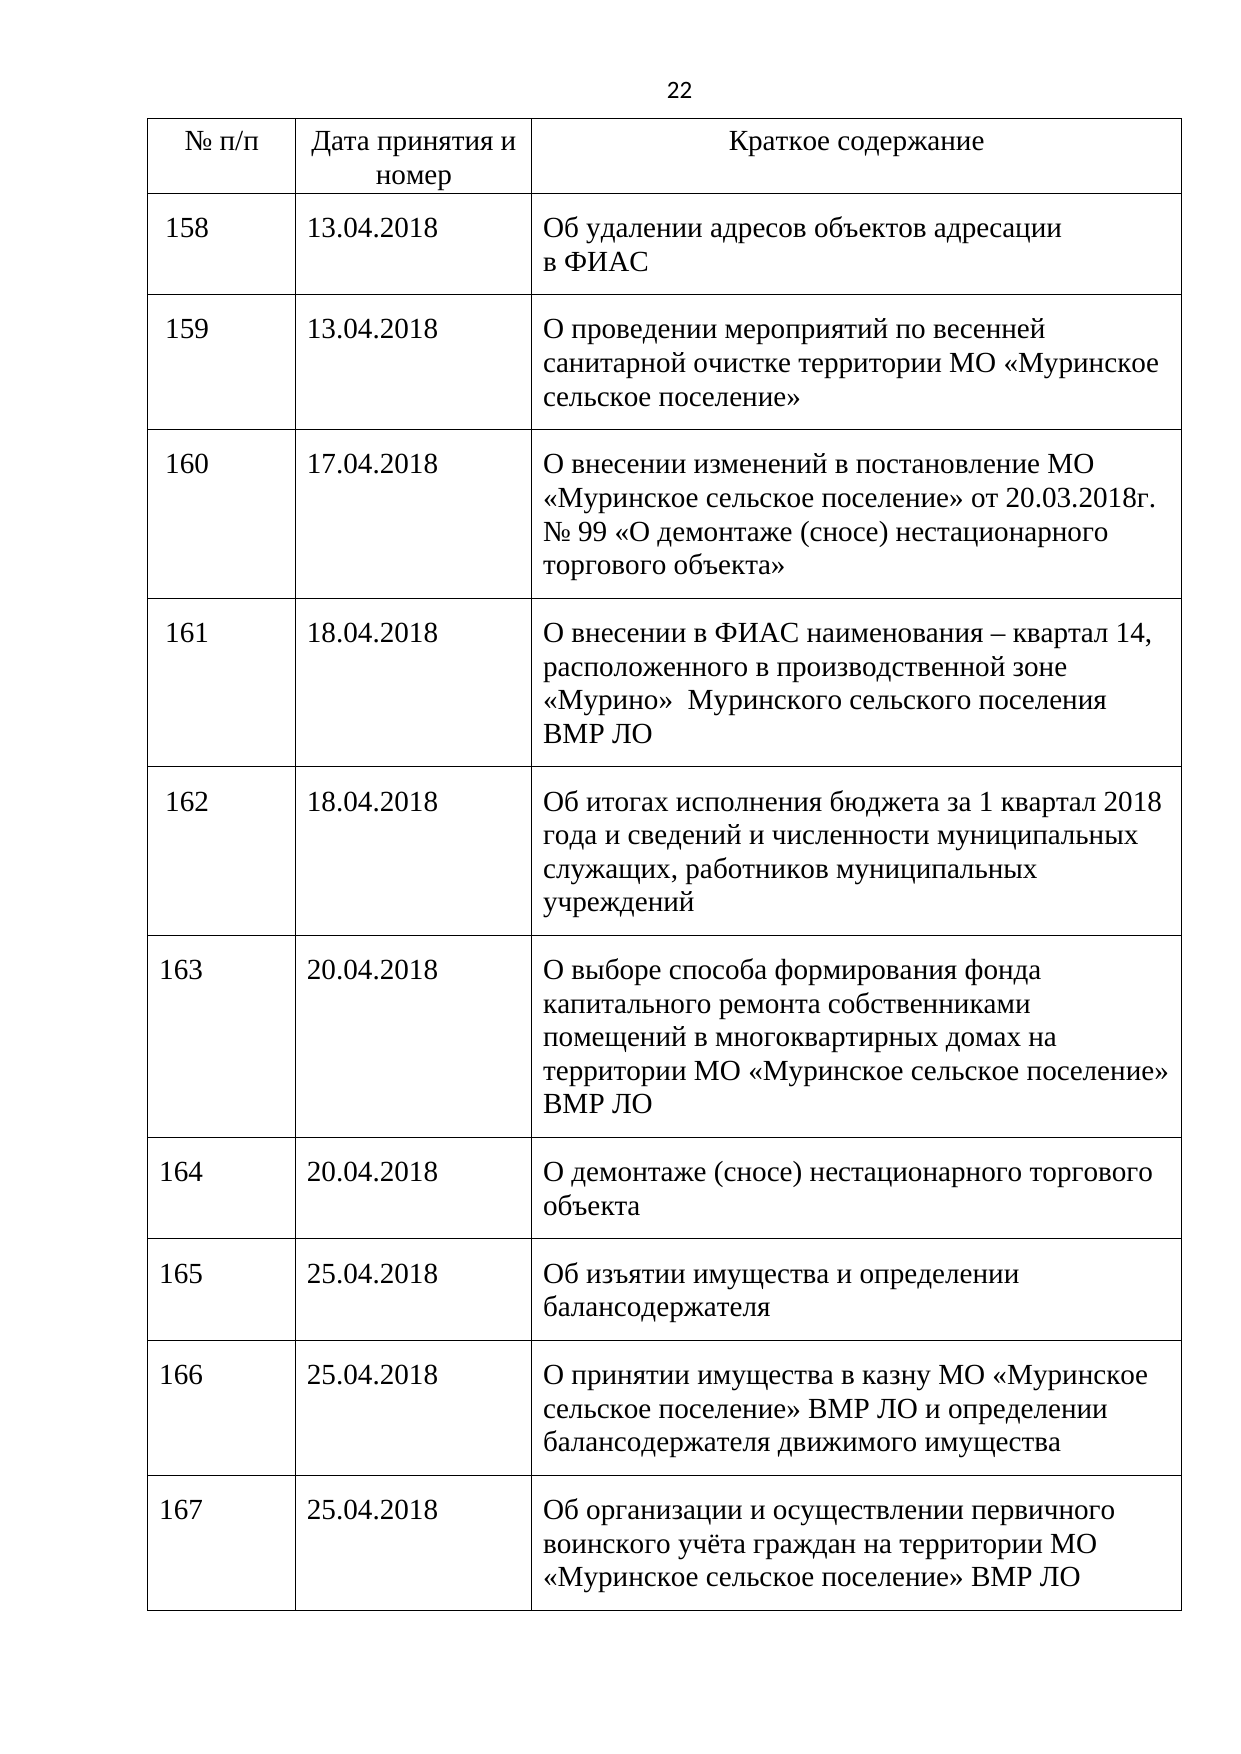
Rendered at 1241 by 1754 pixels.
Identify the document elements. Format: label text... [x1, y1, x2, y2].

table_cell О принятии имущества в казну МО «Муринское сельское поселение» ВМР ЛО и определении балансодержателя движимого имущества [532, 1341, 1181, 1474]
table_cell Об организации и осуществлении первичного воинского учёта граждан на территории МО «Муринское сельское поселение» ВМР ЛО [532, 1476, 1181, 1609]
table_cell 20.04.2018 [296, 1138, 531, 1238]
table_cell Об изъятии имущества и определении балансодержателя [532, 1239, 1181, 1339]
table_cell 17.04.2018 [296, 430, 531, 597]
table_cell [148, 767, 295, 934]
table_cell 25.04.2018 [296, 1239, 531, 1339]
table_header Дата принятия и номер [296, 119, 531, 192]
table_cell 20.04.2018 [296, 936, 531, 1137]
table_cell 25.04.2018 [296, 1476, 531, 1609]
table_cell 13.04.2018 [296, 194, 531, 294]
table_cell О внесении изменений в постановление МО «Муринское сельское поселение» от 20.03.2018г. № 99 «О демонтаже (сносе) нестационарного торгового объекта» [532, 430, 1181, 597]
table_cell О выборе способа формирования фонда капитального ремонта собственниками помещений в многоквартирных домах на территории МО «Муринское сельское поселение» ВМР ЛО [532, 936, 1181, 1137]
table_cell О демонтаже (сносе) нестационарного торгового объекта [532, 1138, 1181, 1238]
table_cell 13.04.2018 [296, 295, 531, 429]
table_cell 167 [148, 1476, 295, 1609]
table_cell [148, 599, 295, 766]
table_cell 163 [148, 936, 295, 1137]
table_cell 164 [148, 1138, 295, 1238]
table_cell [148, 194, 295, 294]
table_cell 18.04.2018 [296, 599, 531, 766]
table_header Краткое содержание [532, 119, 1181, 192]
table_cell Об итогах исполнения бюджета за 1 квартал 2018 года и сведений и численности муниципальных служащих, работников муниципальных учреждений [532, 767, 1181, 934]
table_header № п/п [148, 119, 295, 192]
table_cell 165 [148, 1239, 295, 1339]
table_cell 18.04.2018 [296, 767, 531, 934]
table_cell [148, 295, 295, 429]
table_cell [532, 194, 1181, 294]
table_cell 25.04.2018 [296, 1341, 531, 1474]
table_cell О проведении мероприятий по весенней санитарной очистке территории МО «Муринское сельское поселение» [532, 295, 1181, 429]
table_cell О внесении в ФИАС наименования – квартал 14, расположенного в производственной зоне «Мурино» Муринского сельского поселения ВМР ЛО [532, 599, 1181, 766]
table_cell [148, 430, 295, 597]
table_cell 166 [148, 1341, 295, 1474]
